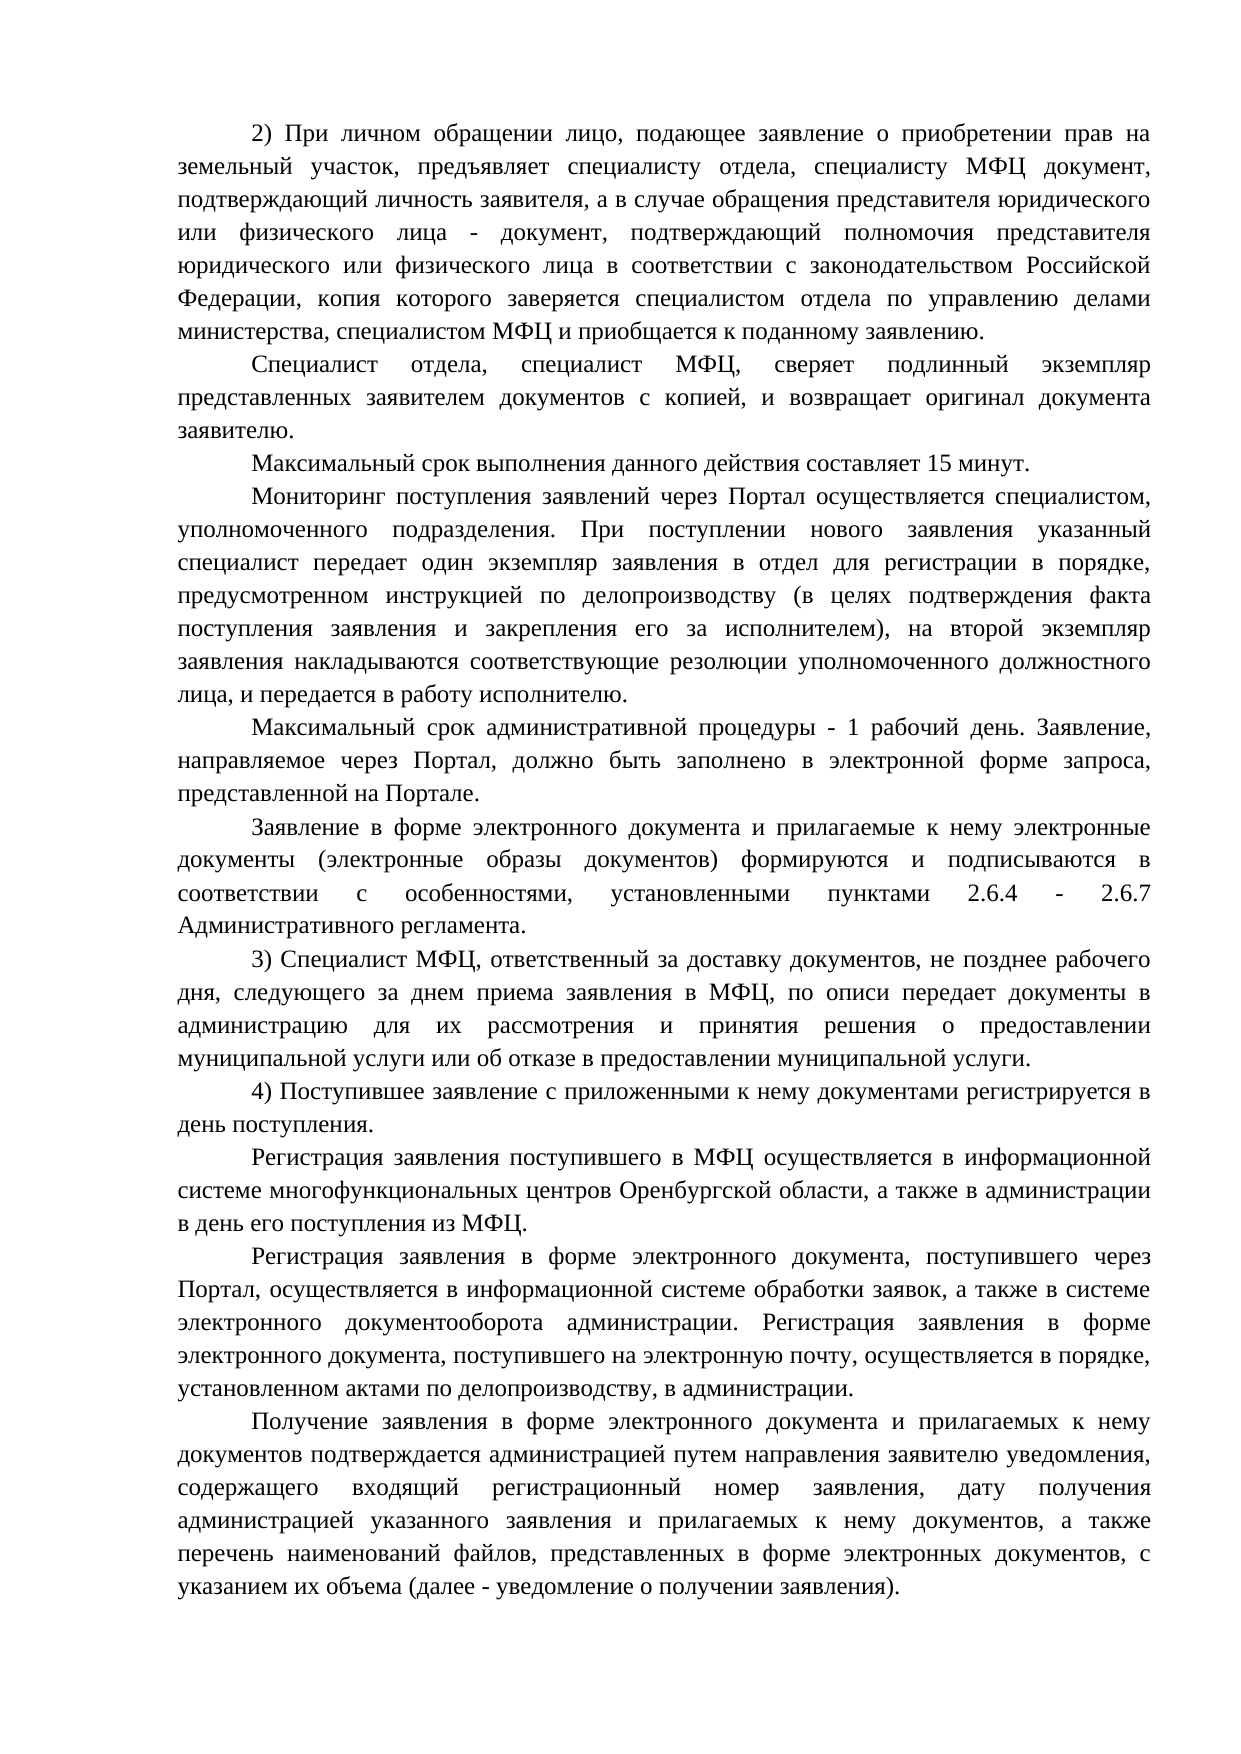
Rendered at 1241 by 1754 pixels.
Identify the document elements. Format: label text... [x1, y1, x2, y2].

text Максимальный срок административной процедуры - 1 рабочий день. Заявление, направляемое через Портал, должно быть заполнено в электронной форме запроса, представленной на Портале. [177, 712, 1152, 807]
text Специалист отдела, специалист МФЦ, сверяет подлинный экземпляр представленных заявителем документов с копией, и возвращает оригинал документа заявителю. [177, 349, 1152, 444]
text 4) Поступившее заявление с приложенными к нему документами регистрируется в день поступления. [177, 1076, 1152, 1137]
text Регистрация заявления поступившего в МФЦ осуществляется в информационной системе многофункциональных центров Оренбургской области, а также в администрации в день его поступления из МФЦ. [177, 1142, 1152, 1237]
text Получение заявления в форме электронного документа и прилагаемых к нему документов подтверждается администрацией путем направления заявителю уведомления, содержащего входящий регистрационный номер заявления, дату получения администрацией указанного заявления и прилагаемых к нему документов, а также перечень наименований файлов, представленных в форме электронных документов, с указанием их объема (далее - уведомление о получении заявления). [177, 1406, 1152, 1600]
text Мониторинг поступления заявлений через Портал осуществляется специалистом, уполномоченного подразделения. При поступлении нового заявления указанный специалист передает один экземпляр заявления в отдел для регистрации в порядке, предусмотренном инструкцией по делопроизводству (в целях подтверждения факта поступления заявления и закрепления его за исполнителем), на второй экземпляр заявления накладываются соответствующие резолюции уполномоченного должностного лица, и передается в работу исполнителю. [177, 481, 1152, 708]
text Максимальный срок выполнения данного действия составляет 15 минут. [177, 448, 1152, 477]
text 3) Специалист МФЦ, ответственный за доставку документов, не позднее рабочего дня, следующего за днем приема заявления в МФЦ, по описи передает документы в администрацию для их рассмотрения и принятия решения о предоставлении муниципальной услуги или об отказе в предоставлении муниципальной услуги. [177, 944, 1152, 1071]
text Регистрация заявления в форме электронного документа, поступившего через Портал, осуществляется в информационной системе обработки заявок, а также в системе электронного документооборота администрации. Регистрация заявления в форме электронного документа, поступившего на электронную почту, осуществляется в порядке, установленном актами по делопроизводству, в администрации. [177, 1241, 1152, 1402]
text 2) При личном обращении лицо, подающее заявление о приобретении прав на земельный участок, предъявляет специалисту отдела, специалисту МФЦ документ, подтверждающий личность заявителя, а в случае обращения представителя юридического или физического лица - документ, подтверждающий полномочия представителя юридического или физического лица в соответствии с законодательством Российской Федерации, копия которого заверяется специалистом отдела по управлению делами министерства, специалистом МФЦ и приобщается к поданному заявлению. [177, 118, 1152, 345]
text Заявление в форме электронного документа и прилагаемые к нему электронные документы (электронные образы документов) формируются и подписываются в соответствии с особенностями, установленными пунктами 2.6.4 - 2.6.7 Административного регламента. [177, 812, 1152, 939]
